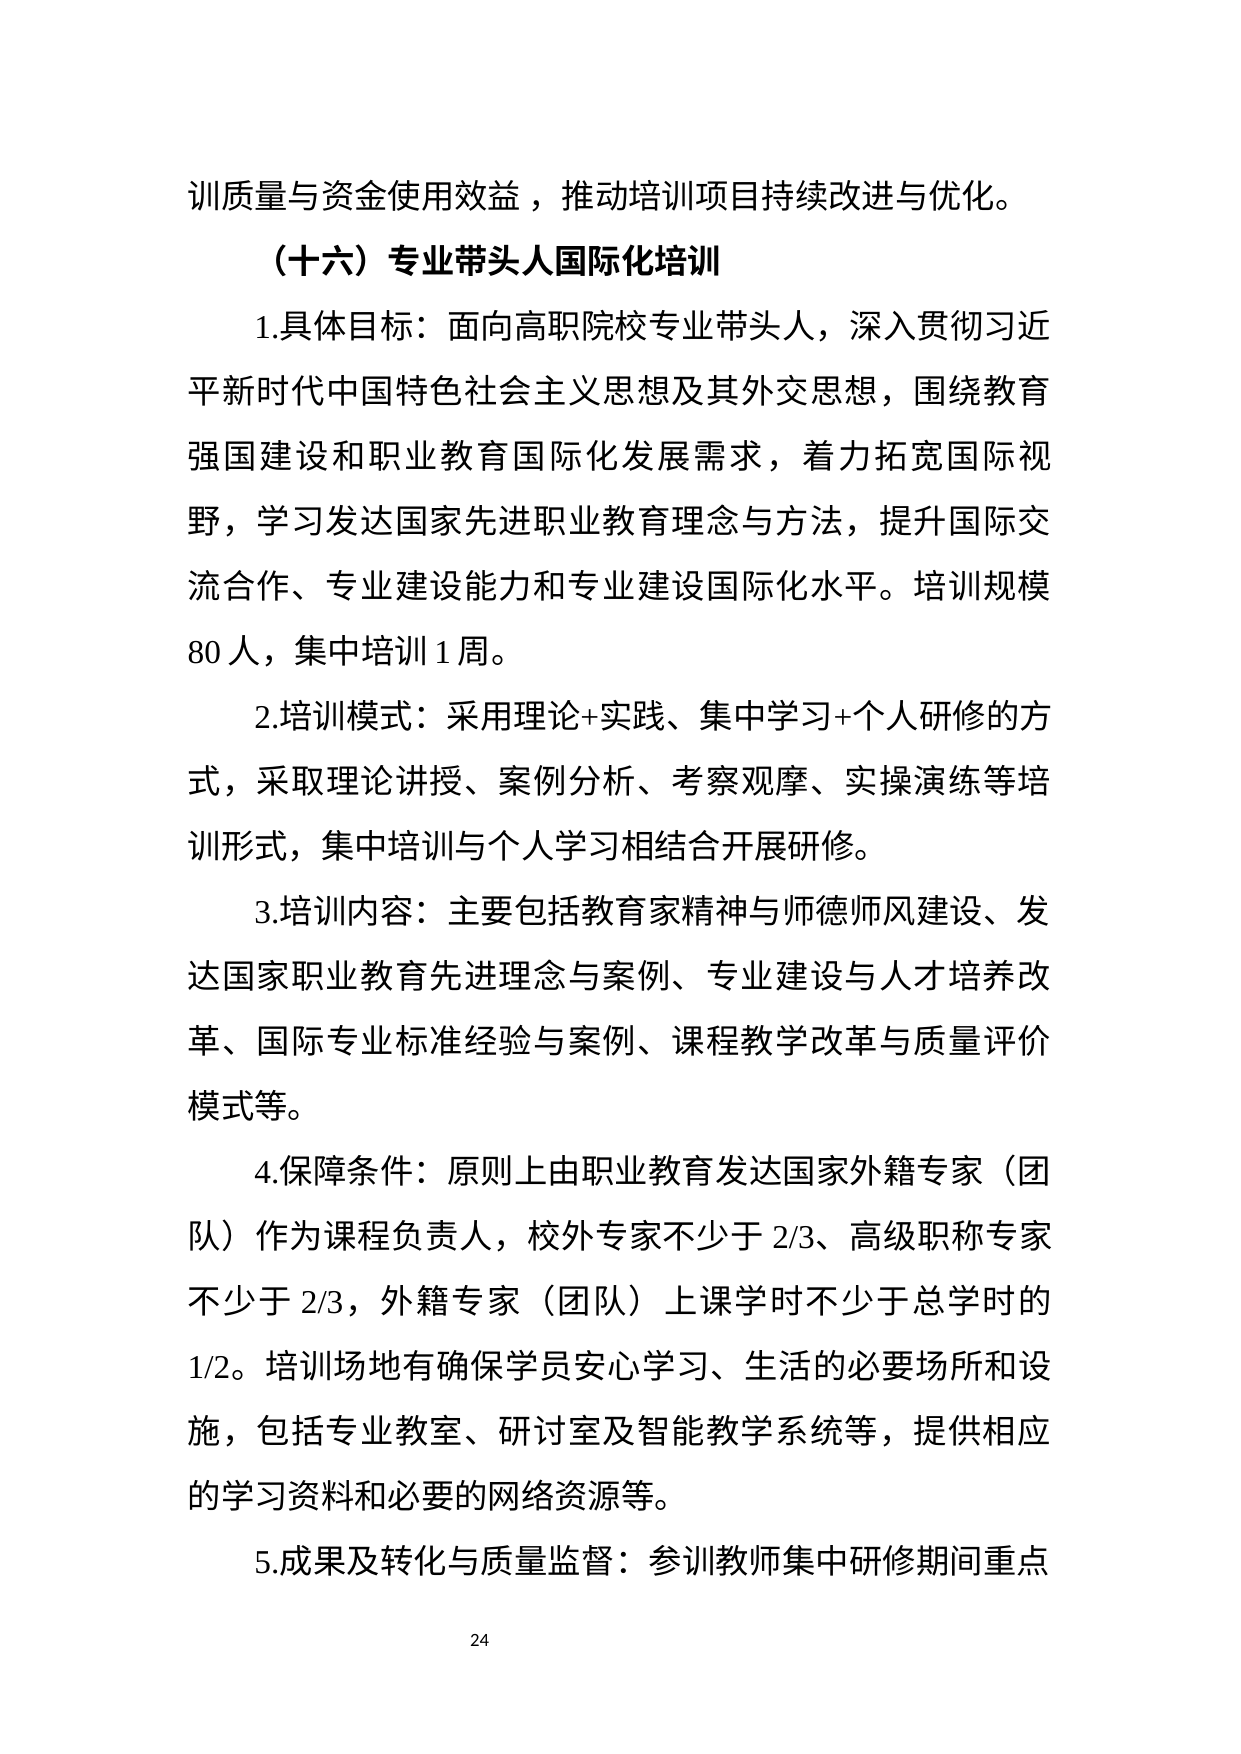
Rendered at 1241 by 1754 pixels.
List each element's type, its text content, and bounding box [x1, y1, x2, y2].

text 1.具体目标：面向高职院校专业带头人，深入贯彻习近平新时代中国特色社会主义思想及其外交思想，围绕教育强国建设和职业教育国际化发展需求，着力拓宽国际视野，学习发达国家先进职业教育理念与方法，提升国际交流合作、专业建设能力和专业建设国际化水平。培训规模80人，集中培训1周。 [187, 292, 1053, 682]
text （十六）专业带头人国际化培训 [187, 227, 1053, 292]
text 4.保障条件：原则上由职业教育发达国家外籍专家（团队）作为课程负责人，校外专家不少于2/3、高级职称专家不少于2/3，外籍专家（团队）上课学时不少于总学时的1/2。培训场地有确保学员安心学习、生活的必要场所和设施，包括专业教室、研讨室及智能教学系统等，提供相应的学习资料和必要的网络资源等。 [187, 1137, 1053, 1527]
text 3.培训内容：主要包括教育家精神与师德师风建设、发达国家职业教育先进理念与案例、专业建设与人才培养改革、国际专业标准经验与案例、课程教学改革与质量评价模式等。 [187, 877, 1053, 1137]
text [187, 1527, 1053, 1592]
text 2.培训模式：采用理论+实践、集中学习+个人研修的方式，采取理论讲授、案例分析、考察观摩、实操演练等培训形式，集中培训与个人学习相结合开展研修。 [187, 682, 1053, 877]
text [187, 162, 1053, 227]
